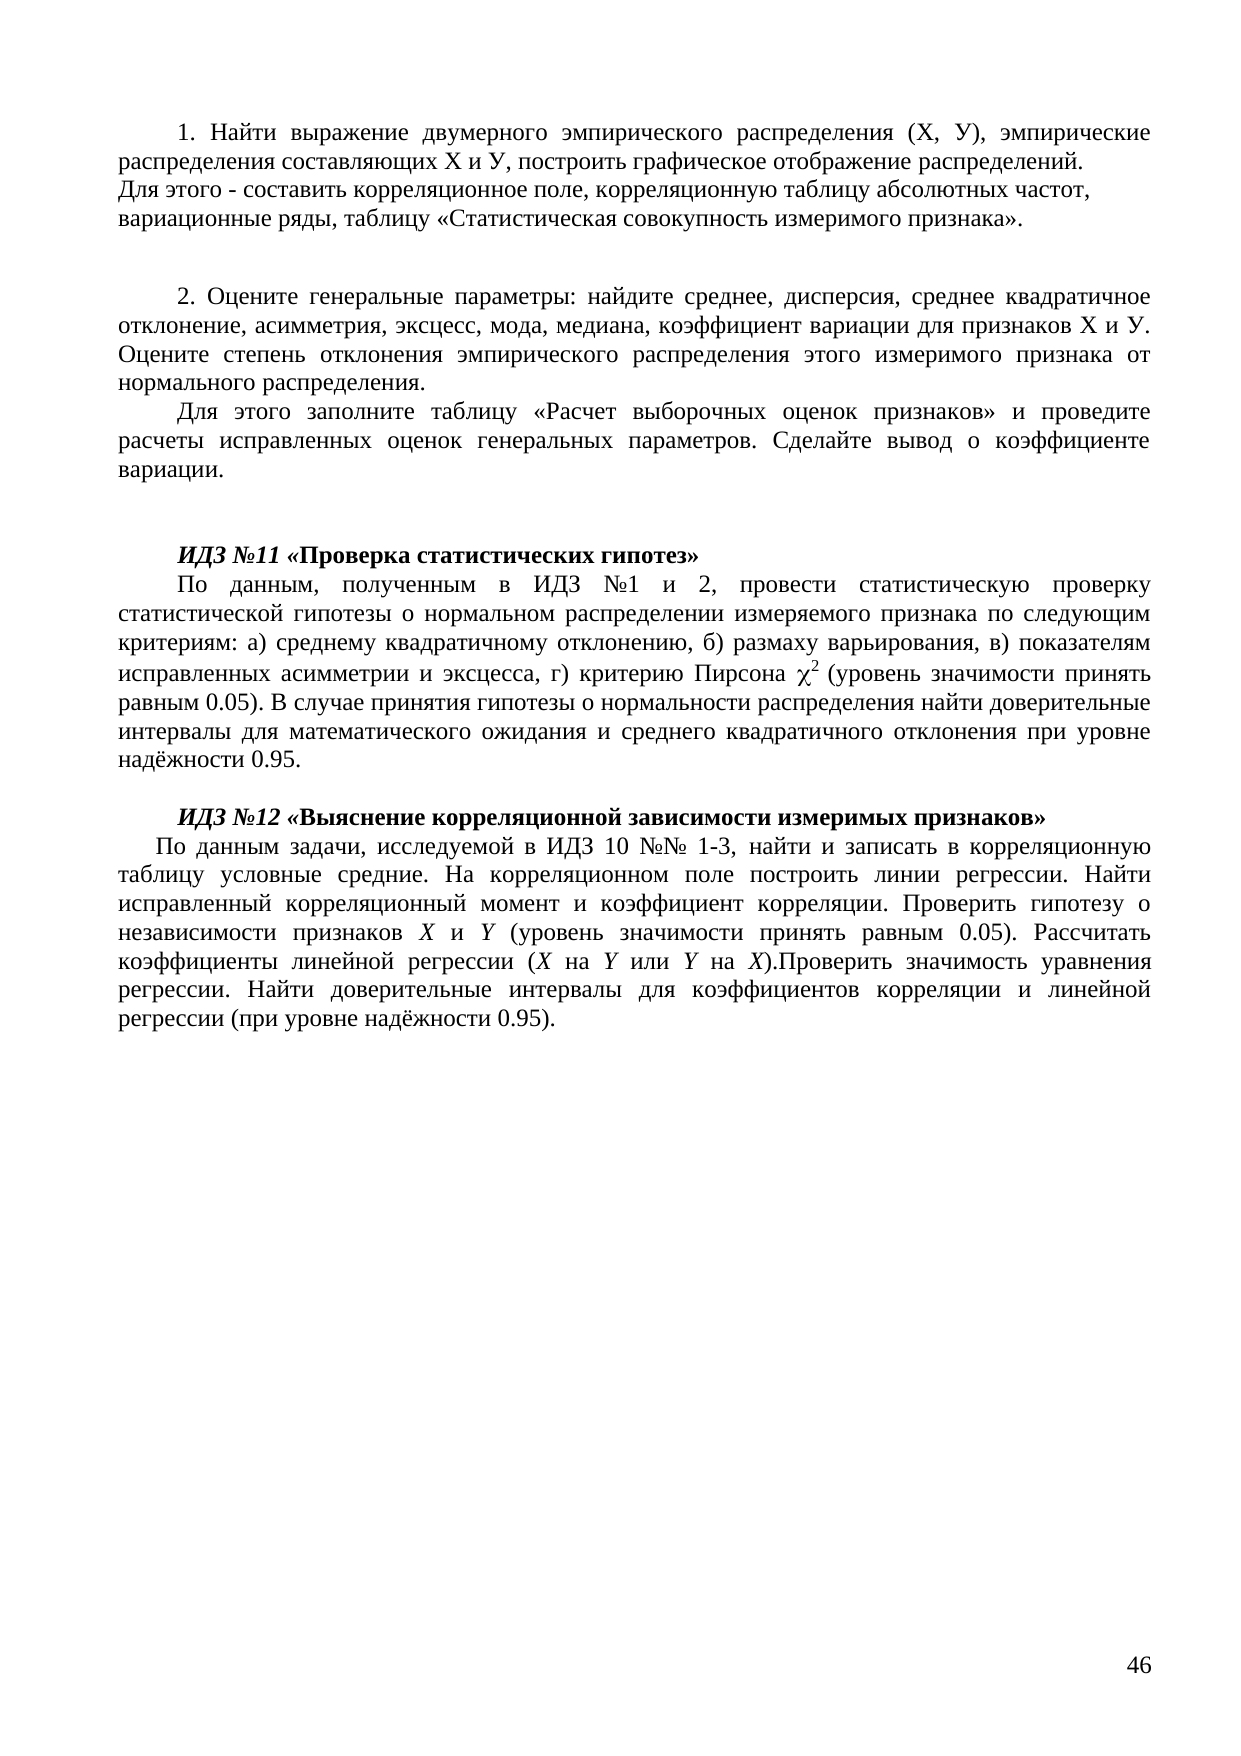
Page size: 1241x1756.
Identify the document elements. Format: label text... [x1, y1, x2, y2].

text Для этого - составить корреляционное поле, корреляционную таблицу абсолютных частот, вариационные ряды, таблицу «Статистическая совокупность измеримого признака». [118, 174, 1092, 232]
text По данным, полученным в ИДЗ №1 и 2, провести статистическую проверку статистической гипотезы о нормальном распределении измеряемого признака по следующим критериям: а) среднему квадратичному отклонению, б) размаху варьирования, в) показателям исправленных асимметрии и эксцесса, г) критерию Пирсона 2 (уровень значимости принять равным 0.05). В случае принятия гипотезы о нормальности распределения найти доверительные интервалы для математического ожидания и среднего квадратичного отклонения при уровне надёжности 0.95. [118, 569, 1152, 773]
list Оцените генеральные параметры: найдите среднее, дисперсия, среднее квадратичное отклонение, асимметрия, эксцесс, мода, медиана, коэффициент вариации для признаков Х и У. Оцените степень отклонения эмпирического распределения этого измеримого признака от нормального распределения. [118, 281, 1152, 396]
text По данным задачи, исследуемой в ИДЗ 10 №№ 1-3, найти и записать в корреляционную таблицу условные средние. На корреляционном поле построить линии регрессии. Найти исправленный корреляционный момент и коэффициент корреляции. Проверить гипотезу о независимости признаков X и Y (уровень значимости принять равным 0.05). Рассчитать коэффициенты линейной регрессии (X на Y или Y на X).Проверить значимость уравнения регрессии. Найти доверительные интервалы для коэффициентов корреляции и линейной регрессии (при уровне надёжности 0.95). [118, 831, 1152, 1032]
text Для этого заполните таблицу «Расчет выборочных оценок признаков» и проведите расчеты исправленных оценок генеральных параметров. Сделайте вывод о коэффициенте вариации. [118, 396, 1151, 482]
text ИДЗ №11 «Проверка статистических гипотез» [177, 541, 1163, 569]
subtitle ИДЗ №12 «Выяснение корреляционной зависимости измеримых признаков» [177, 802, 1163, 831]
list Найти выражение двумерного эмпирического распределения (Х, У), эмпирические распределения составляющих Х и У, построить графическое отображение распределений. [118, 117, 1151, 174]
